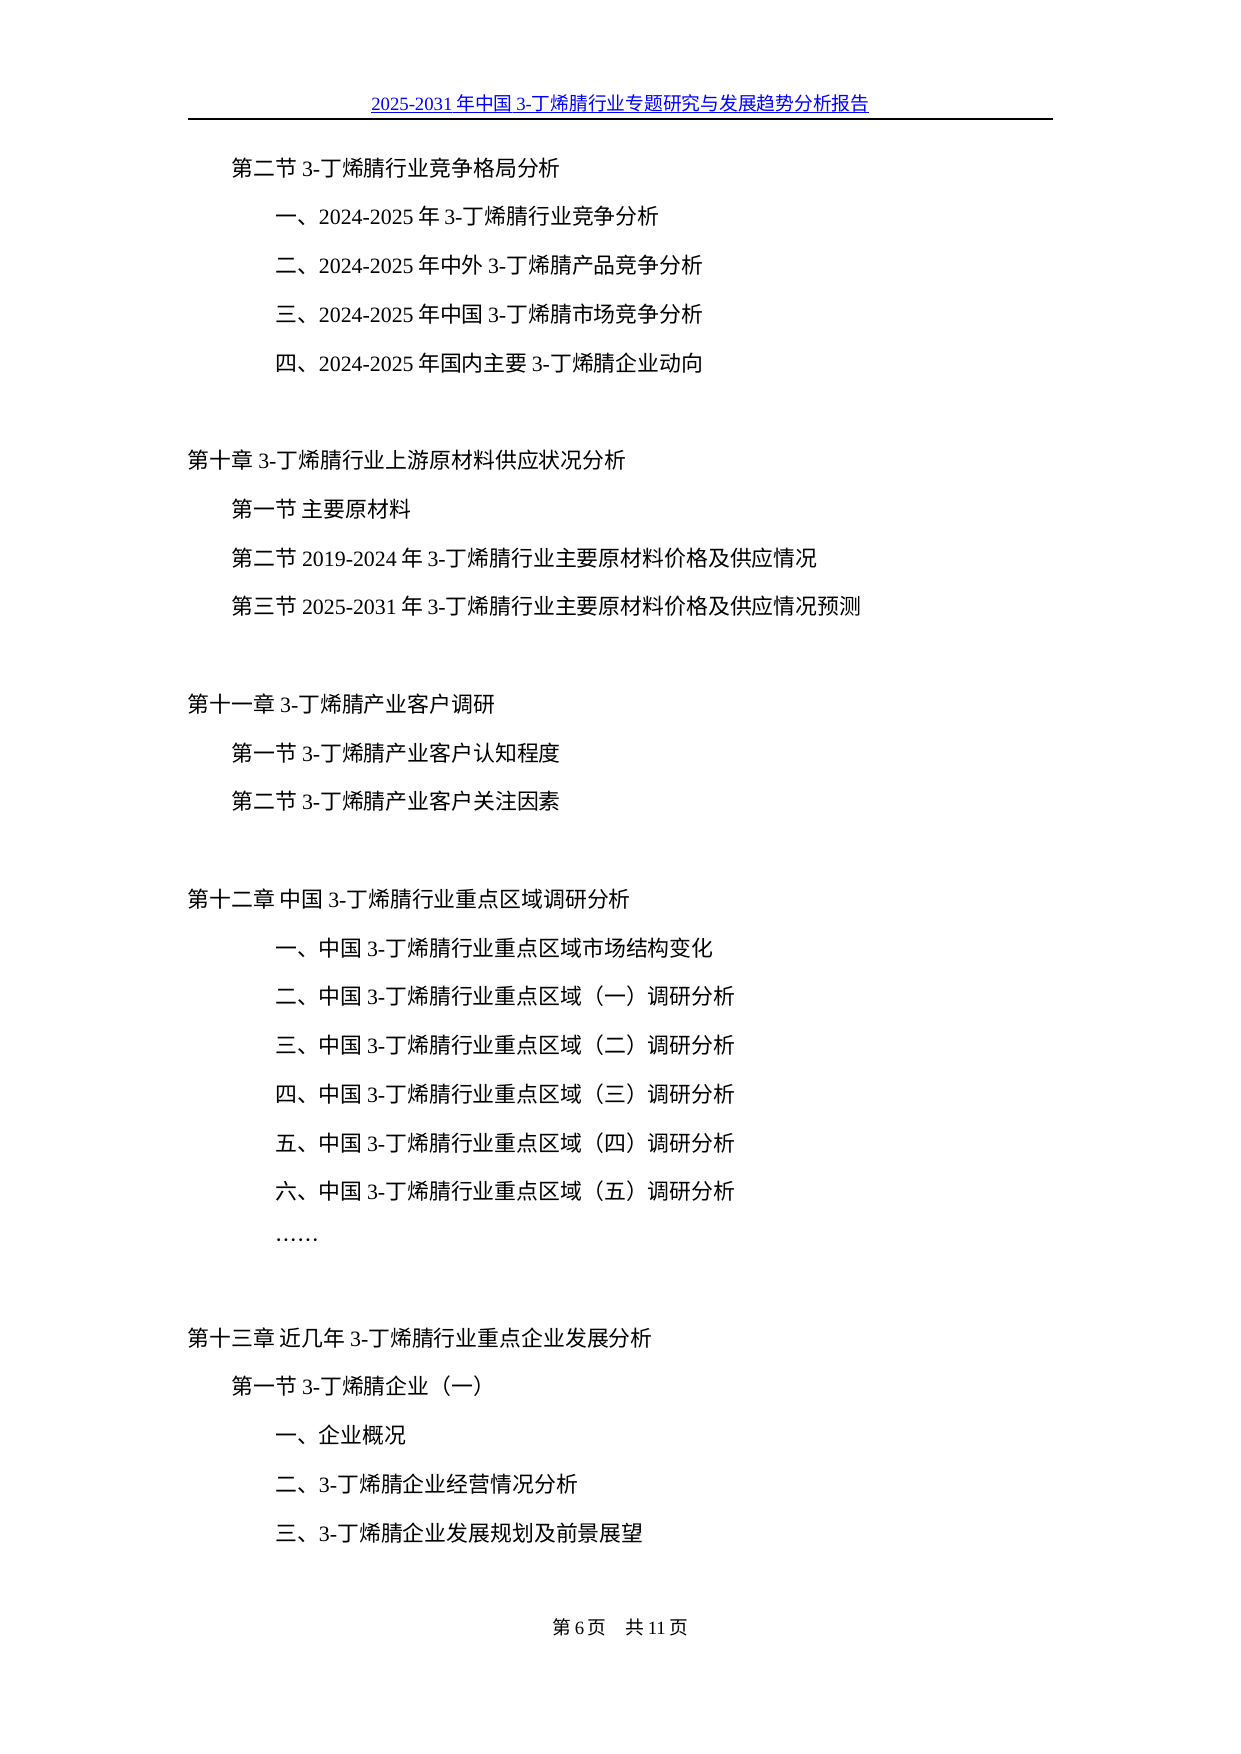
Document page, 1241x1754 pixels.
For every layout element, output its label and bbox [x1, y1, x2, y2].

text [187, 150, 1053, 1548]
